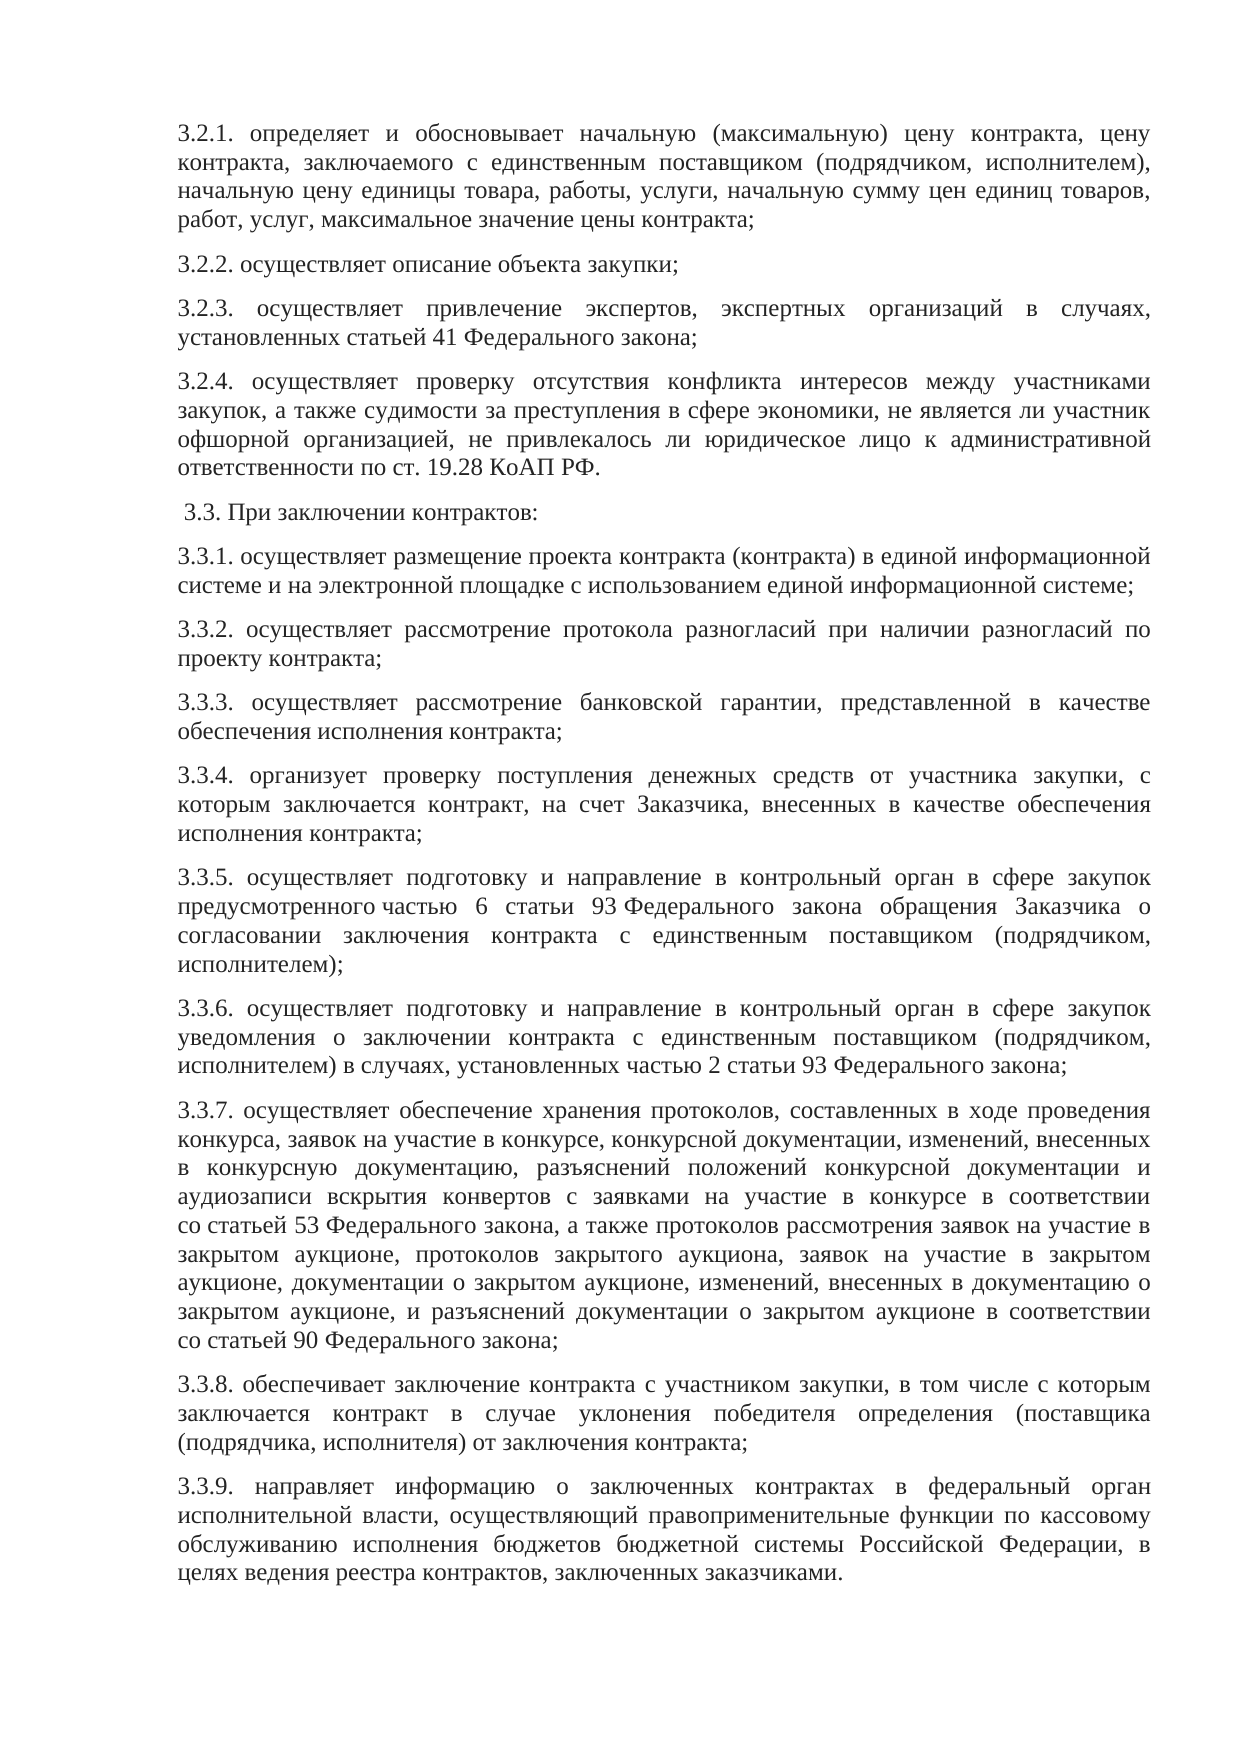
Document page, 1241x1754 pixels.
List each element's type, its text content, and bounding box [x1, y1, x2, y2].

text 3.3.7. осуществляет обеспечение хранения протоколов, составленных в ходе проведения конкурса, заявок на участие в конкурсе, конкурсной документации, изменений, внесенных в конкурсную документацию, разъяснений положений конкурсной документации и аудиозаписи вскрытия конвертов с заявками на участие в конкурсе в соответствии со статьей 53 Федерального закона, а также протоколов рассмотрения заявок на участие в закрытом аукционе, протоколов закрытого аукциона, заявок на участие в закрытом аукционе, документации о закрытом аукционе, изменений, внесенных в документацию о закрытом аукционе, и разъяснений документации о закрытом аукционе в соответствии со статьей 90 Федерального закона; [177, 1095, 1152, 1354]
text 3.3.2. осуществляет рассмотрение протокола разногласий при наличии разногласий по проекту контракта; [177, 614, 1152, 672]
text 3.3.4. организует проверку поступления денежных средств от участника закупки, с которым заключается контракт, на счет Заказчика, внесенных в качестве обеспечения исполнения контракта; [177, 761, 1152, 847]
text 3.3.6. осуществляет подготовку и направление в контрольный орган в сфере закупок уведомления о заключении контракта с единственным поставщиком (подрядчиком, исполнителем) в случаях, установленных частью 2 статьи 93 Федерального закона; [177, 993, 1152, 1079]
text 3.2.3. осуществляет привлечение экспертов, экспертных организаций в случаях, установленных статьей 41 Федерального закона; [177, 293, 1152, 351]
text 3.3. При заключении контрактов: [177, 497, 1152, 526]
text 3.3.8. обеспечивает заключение контракта с участником закупки, в том числе с которым заключается контракт в случае уклонения победителя определения (поставщика (подрядчика, исполнителя) от заключения контракта; [177, 1369, 1152, 1456]
text 3.3.1. осуществляет размещение проекта контракта (контракта) в единой информационной системе и на электронной площадке с использованием единой информационной системе; [177, 541, 1152, 599]
text 3.2.1. определяет и обосновывает начальную (максимальную) цену контракта, цену контракта, заключаемого с единственным поставщиком (подрядчиком, исполнителем), начальную цену единицы товара, работы, услуги, начальную сумму цен единиц товаров, работ, услуг, максимальное значение цены контракта; [177, 118, 1152, 233]
text 3.2.4. осуществляет проверку отсутствия конфликта интересов между участниками закупок, а также судимости за преступления в сфере экономики, не является ли участник офшорной организацией, не привлекалось ли юридическое лицо к административной ответственности по ст. 19.28 КоАП РФ. [177, 366, 1152, 481]
text 3.3.5. осуществляет подготовку и направление в контрольный орган в сфере закупок предусмотренного частью 6 статьи 93 Федерального закона обращения Заказчика о согласовании заключения контракта с единственным поставщиком (подрядчиком, исполнителем); [177, 862, 1152, 977]
text 3.3.3. осуществляет рассмотрение банковской гарантии, представленной в качестве обеспечения исполнения контракта; [177, 687, 1152, 745]
text 3.3.9. направляет информацию о заключенных контрактах в федеральный орган исполнительной власти, осуществляющий правоприменительные функции по кассовому обслуживанию исполнения бюджетов бюджетной системы Российской Федерации, в целях ведения реестра контрактов, заключенных заказчиками. [177, 1471, 1152, 1586]
text 3.2.2. осуществляет описание объекта закупки; [177, 249, 1152, 277]
